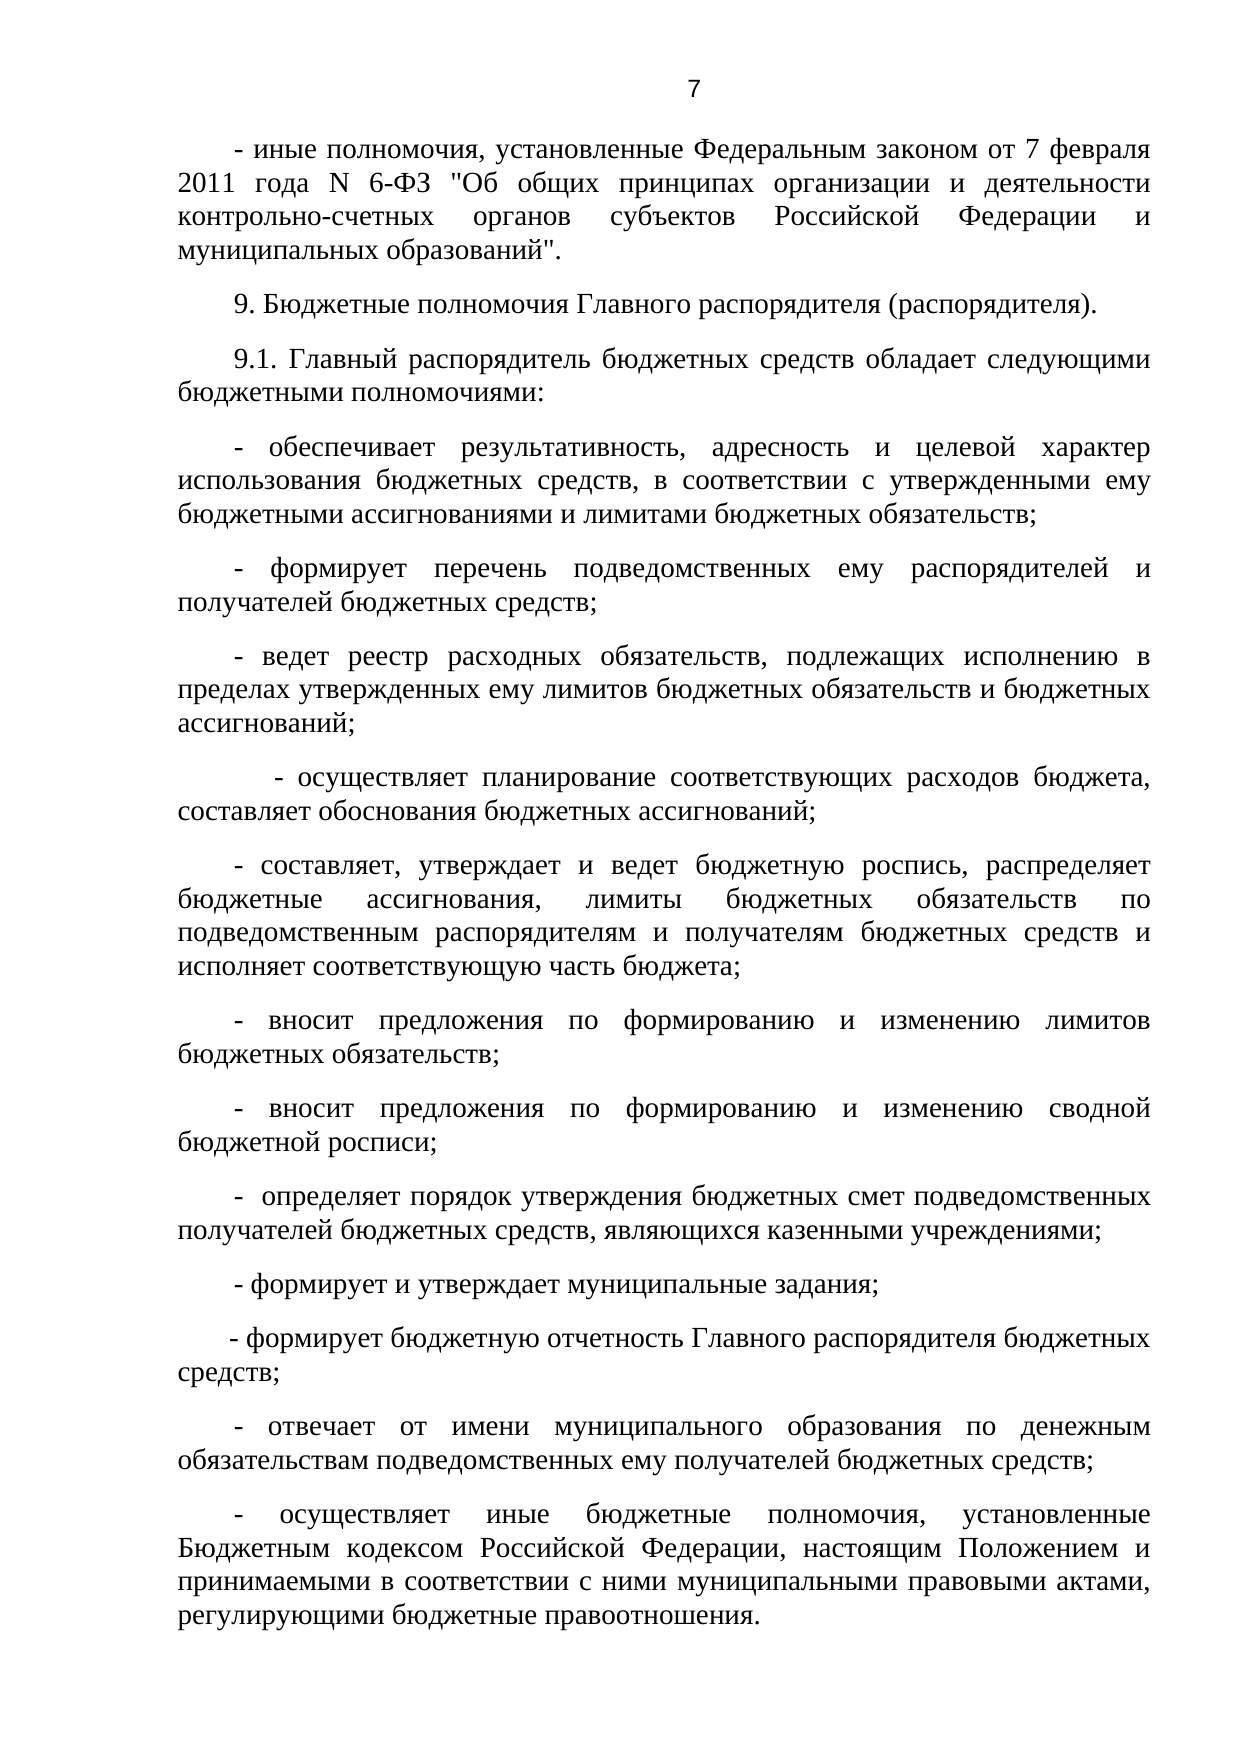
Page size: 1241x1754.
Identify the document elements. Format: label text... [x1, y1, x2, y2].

text - ведет реестр расходных обязательств, подлежащих исполнению в пределах утвержденных ему лимитов бюджетных обязательств и бюджетных ассигнований; [177, 638, 1152, 739]
text - формирует и утверждает муниципальные задания; [177, 1266, 1152, 1300]
text - определяет порядок утверждения бюджетных смет подведомственных получателей бюджетных средств, являющихся казенными учреждениями; [177, 1178, 1152, 1245]
text 9.1. Главный распорядитель бюджетных средств обладает следующими бюджетными полномочиями: [177, 341, 1152, 408]
text - обеспечивает результативность, адресность и целевой характер использования бюджетных средств, в соответствии с утвержденными ему бюджетными ассигнованиями и лимитами бюджетных обязательств; [177, 429, 1152, 529]
text - осуществляет планирование соответствующих расходов бюджета, составляет обоснования бюджетных ассигнований; [177, 759, 1152, 827]
text - вносит предложения по формированию и изменению сводной бюджетной росписи; [177, 1090, 1152, 1157]
text - иные полномочия, установленные Федеральным законом от 7 февраля 2011 года N 6-ФЗ "Об общих принципах организации и деятельности контрольно-счетных органов субъектов Российской Федерации и муниципальных образований". [177, 131, 1152, 266]
text - формирует бюджетную отчетность Главного распорядителя бюджетных средств; [177, 1321, 1152, 1388]
text - составляет, утверждает и ведет бюджетную роспись, распределяет бюджетные ассигнования, лимиты бюджетных обязательств по подведомственным распорядителям и получателям бюджетных средств и исполняет соответствующую часть бюджета; [177, 847, 1152, 982]
text - формирует перечень подведомственных ему распорядителей и получателей бюджетных средств; [177, 550, 1152, 617]
text - отвечает от имени муниципального образования по денежным обязательствам подведомственных ему получателей бюджетных средств; [177, 1408, 1152, 1476]
text - осуществляет иные бюджетные полномочия, установленные Бюджетным кодексом Российской Федерации, настоящим Положением и принимаемыми в соответствии с ними муниципальными правовыми актами, регулирующими бюджетные правоотношения. [177, 1496, 1152, 1631]
text - вносит предложения по формированию и изменению лимитов бюджетных обязательств; [177, 1002, 1152, 1069]
text 9. Бюджетные полномочия Главного распорядителя (распорядителя). [177, 286, 1152, 320]
